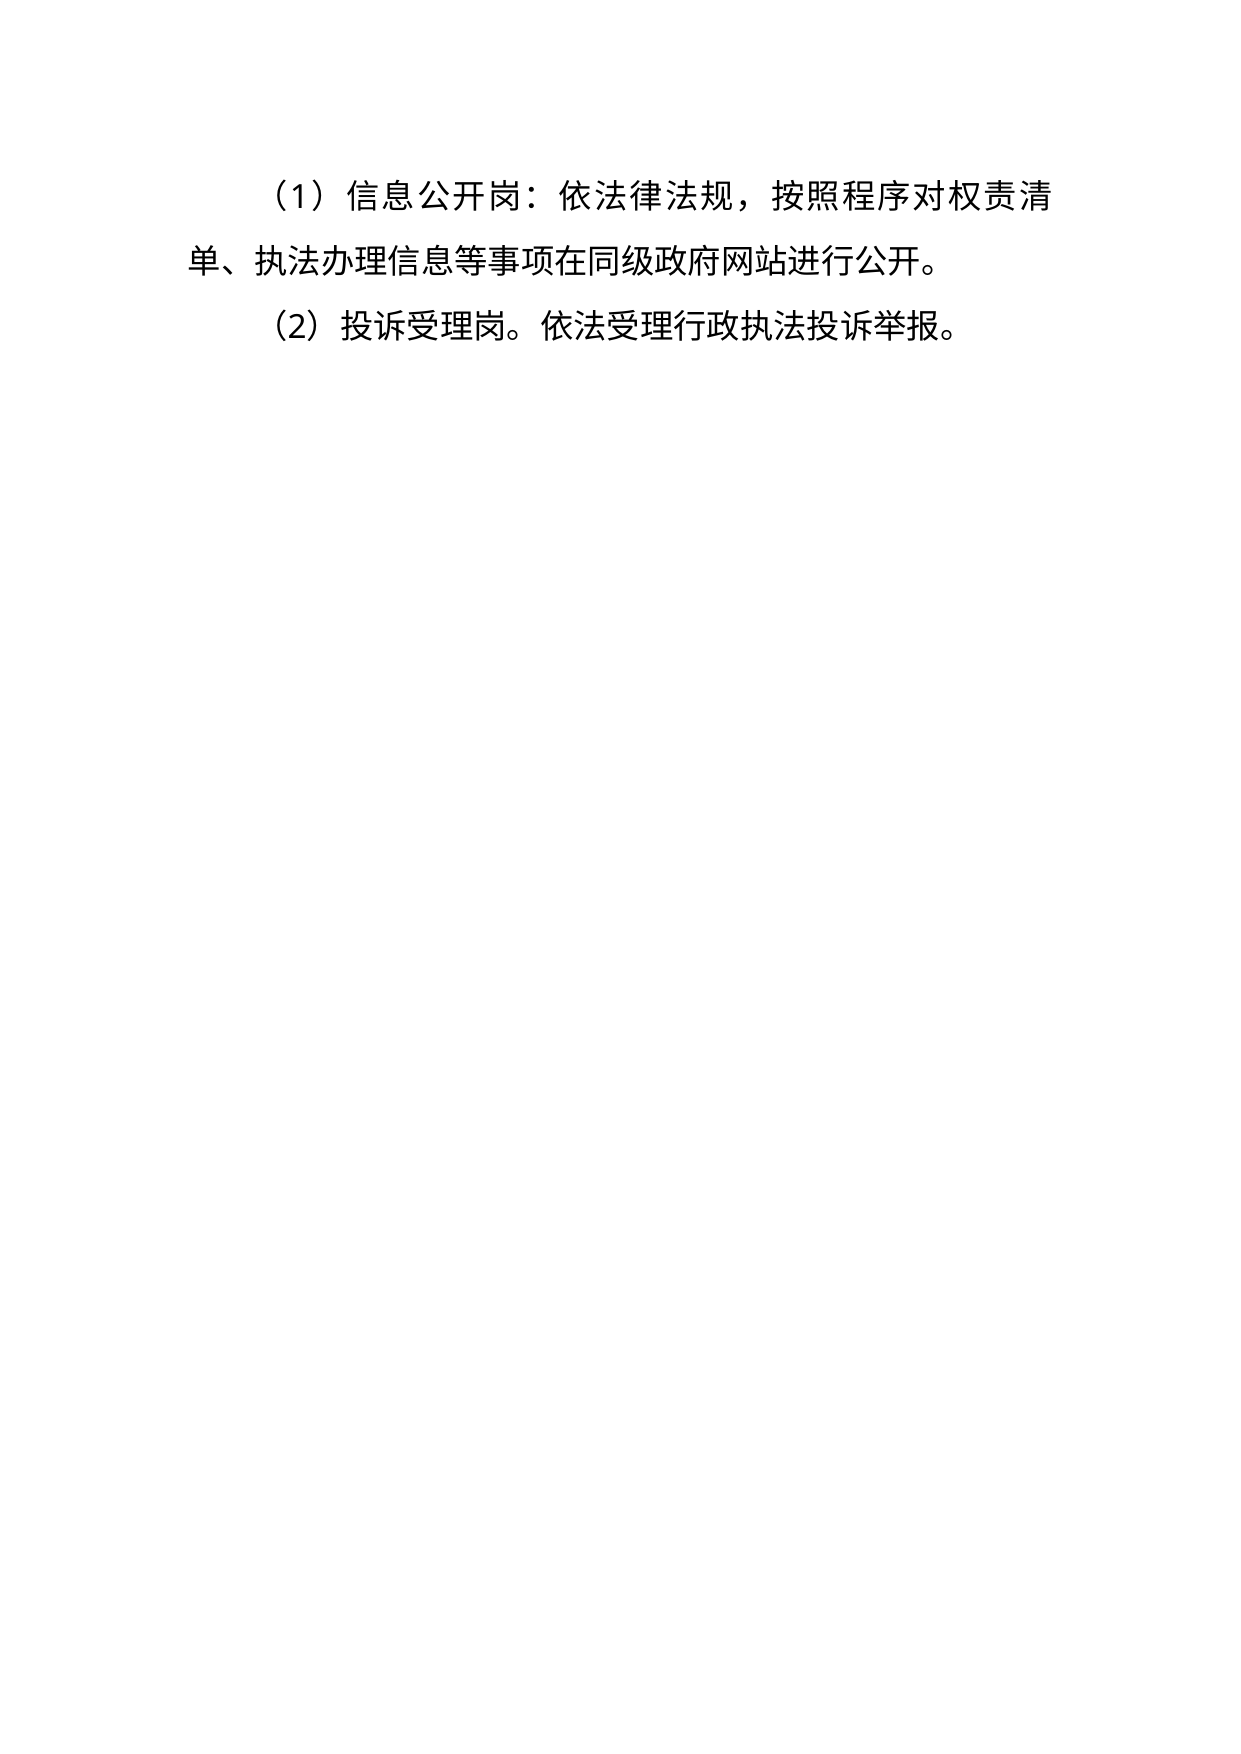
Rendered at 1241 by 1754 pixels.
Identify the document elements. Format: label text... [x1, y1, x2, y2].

text （1）信息公开岗：依法律法规，按照程序对权责清单、执法办理信息等事项在同级政府网站进行公开。 [187, 162, 1053, 292]
text （2）投诉受理岗。依法受理行政执法投诉举报。 [187, 292, 1053, 357]
